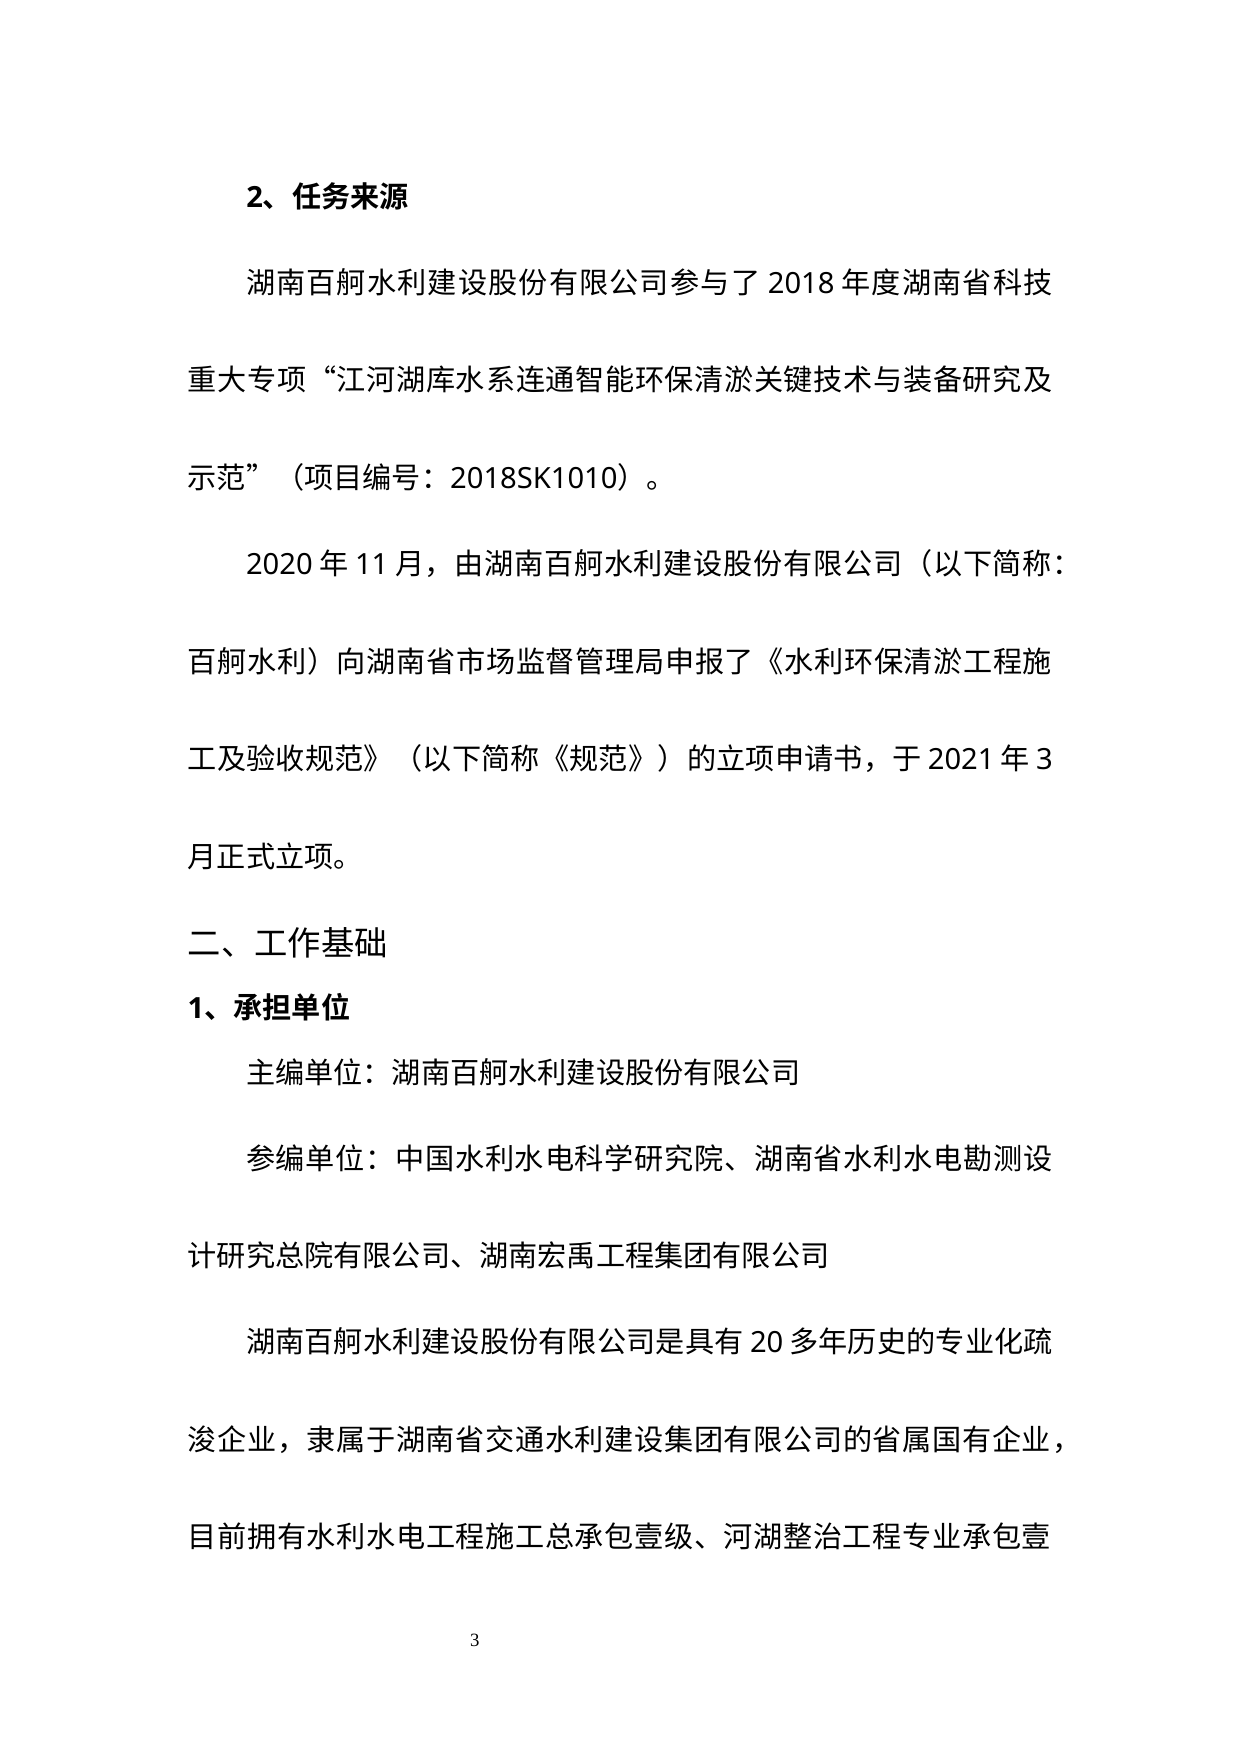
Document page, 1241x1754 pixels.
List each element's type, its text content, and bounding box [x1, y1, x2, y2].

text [187, 1308, 1053, 1568]
text 2、任务来源 [187, 162, 1053, 227]
text 2020年11月，由湖南百舸水利建设股份有限公司（以下简称：百舸水利）向湖南省市场监督管理局申报了《水利环保清淤工程施工及验收规范》（以下简称《规范》）的立项申请书，于2021年3月正式立项。 [187, 529, 1053, 887]
list 承担单位 [187, 973, 1053, 1038]
text 主编单位：湖南百舸水利建设股份有限公司 [187, 1038, 1053, 1103]
text 湖南百舸水利建设股份有限公司参与了2018年度湖南省科技重大专项“江河湖库水系连通智能环保清淤关键技术与装备研究及示范”（项目编号：2018SK1010）。 [187, 248, 1053, 508]
text 参编单位：中国水利水电科学研究院、湖南省水利水电勘测设计研究总院有限公司、湖南宏禹工程集团有限公司 [187, 1124, 1053, 1287]
list 工作基础 [187, 908, 1053, 973]
